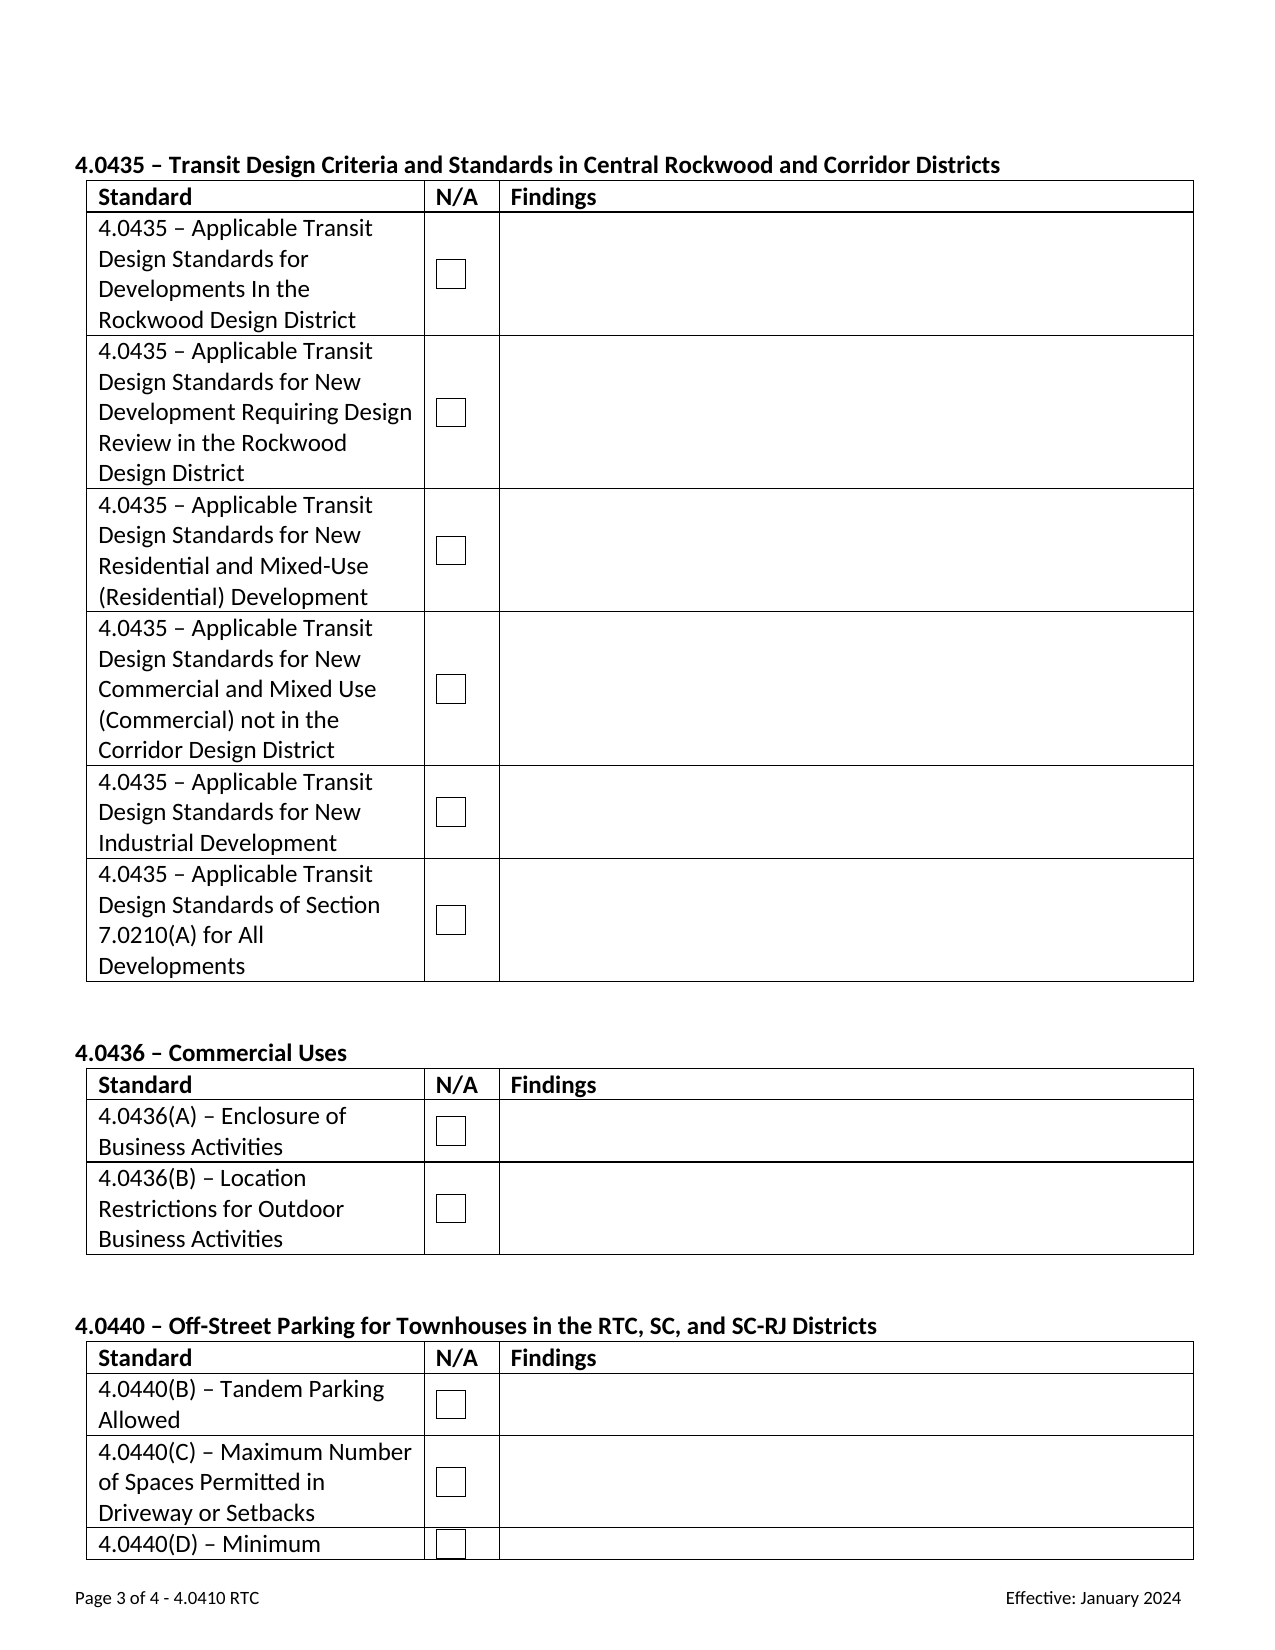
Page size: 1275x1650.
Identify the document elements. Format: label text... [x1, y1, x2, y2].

table_cell [500, 859, 1193, 981]
table_cell 4.0435 – Applicable Transit Design Standards of Section 7.0210(A) for All Developments [87, 859, 424, 981]
table_header N/A [425, 1342, 499, 1373]
table_cell [500, 489, 1193, 611]
table_cell 4.0435 – Applicable Transit Design Standards for New Development Requiring Design Review in the Rockwood Design District [87, 336, 424, 488]
subtitle 4.0436 – Commercial Uses [75, 1037, 1200, 1068]
table_header N/A [425, 181, 499, 211]
table_cell 4.0435 – Applicable Transit Design Standards for New Industrial Development [87, 766, 424, 857]
table_header Standard [87, 1342, 424, 1373]
table_cell [500, 1374, 1193, 1435]
table_cell [500, 766, 1193, 857]
table_cell [500, 1528, 1193, 1559]
table_header Standard [87, 181, 424, 211]
table_cell [425, 1100, 499, 1161]
table_cell [425, 766, 499, 857]
table_header Findings [500, 1342, 1193, 1373]
table_cell [500, 1436, 1193, 1527]
table_cell [425, 1163, 499, 1254]
table_cell [425, 1528, 499, 1559]
table_header Standard [87, 1069, 424, 1099]
table_cell [500, 612, 1193, 765]
subtitle 4.0440 – Off-Street Parking for Townhouses in the RTC, SC, and SC-RJ Districts [75, 1311, 1200, 1341]
subtitle 4.0435 – Transit Design Criteria and Standards in Central Rockwood and Corridor Districts [75, 149, 1200, 180]
table_cell 4.0435 – Applicable Transit Design Standards for Developments In the Rockwood Design District [87, 213, 424, 334]
table_cell [500, 213, 1193, 334]
table_header Findings [500, 1069, 1193, 1099]
table_cell [425, 336, 499, 488]
table_cell 4.0440(C) – Maximum Number of Spaces Permitted in Driveway or Setbacks [87, 1436, 424, 1527]
table_cell [425, 859, 499, 981]
table_cell 4.0435 – Applicable Transit Design Standards for New Residential and Mixed-Use (Residential) Development [87, 489, 424, 611]
table_cell 4.0436(B) – Location Restrictions for Outdoor Business Activities [87, 1163, 424, 1254]
table_cell [425, 1374, 499, 1435]
table_cell 4.0440(D) – Minimum Driveway Width [87, 1528, 424, 1559]
table_cell [425, 489, 499, 611]
table_cell [500, 1100, 1193, 1161]
table_cell [500, 336, 1193, 488]
table_cell [500, 1163, 1193, 1254]
table_cell [425, 612, 499, 765]
table_header N/A [425, 1069, 499, 1099]
table_cell 4.0440(B) – Tandem Parking Allowed [87, 1374, 424, 1435]
table_header Findings [500, 181, 1193, 211]
table_cell 4.0436(A) – Enclosure of Business Activities [87, 1100, 424, 1161]
table_cell 4.0435 – Applicable Transit Design Standards for New Commercial and Mixed Use (Commercial) not in the Corridor Design District [87, 612, 424, 765]
table_cell [425, 213, 499, 334]
table_cell [425, 1436, 499, 1527]
